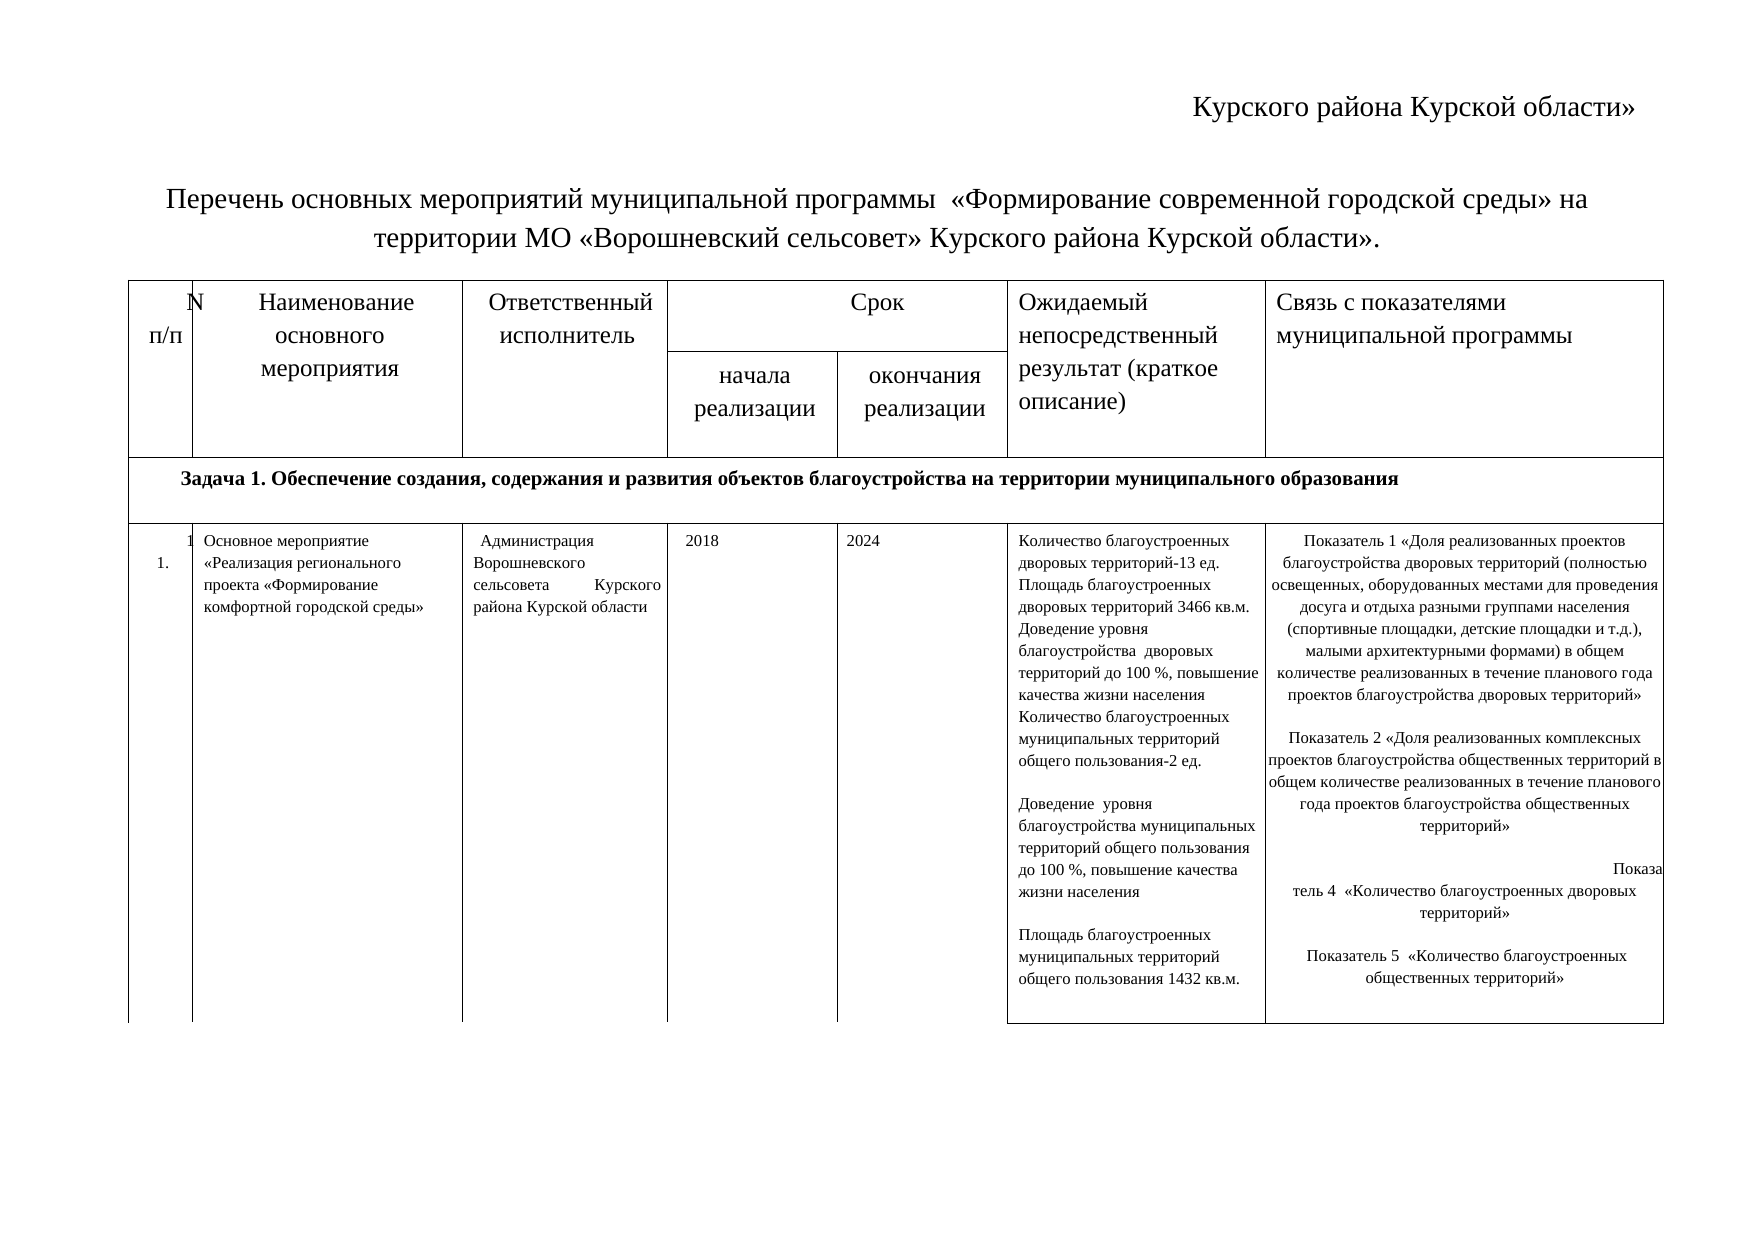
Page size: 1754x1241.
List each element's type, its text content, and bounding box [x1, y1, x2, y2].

text Курского района Курской области» [118, 89, 1636, 122]
table_header Наименование основного мероприятия [193, 281, 462, 457]
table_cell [463, 524, 668, 1023]
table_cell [193, 524, 462, 1023]
table_header Связь с показателями муниципальной программы [1266, 281, 1663, 457]
table_cell 2024 [838, 524, 1007, 1023]
table_cell начала реализации [668, 352, 837, 457]
table_cell 11. [129, 524, 193, 1023]
table_cell 2018 [668, 524, 838, 1023]
table_header Ответственный исполнитель [463, 281, 667, 457]
table_header Срок [668, 281, 1007, 351]
text Перечень основных мероприятий муниципальной программы «Формирование современной городской среды» на территории МО «Ворошневский сельсовет» Курского района Курской области». [118, 182, 1636, 254]
table_header N п/п [129, 281, 192, 457]
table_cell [1008, 524, 1265, 1023]
table_cell окончания реализации [838, 352, 1007, 457]
table_header Ожидаемый непосредственный результат (краткое описание) [1008, 281, 1265, 457]
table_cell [1266, 524, 1663, 1023]
table_cell Задача 1. Обеспечение создания, содержания и развития объектов благоустройства на территории муниципального образования [129, 458, 1663, 522]
